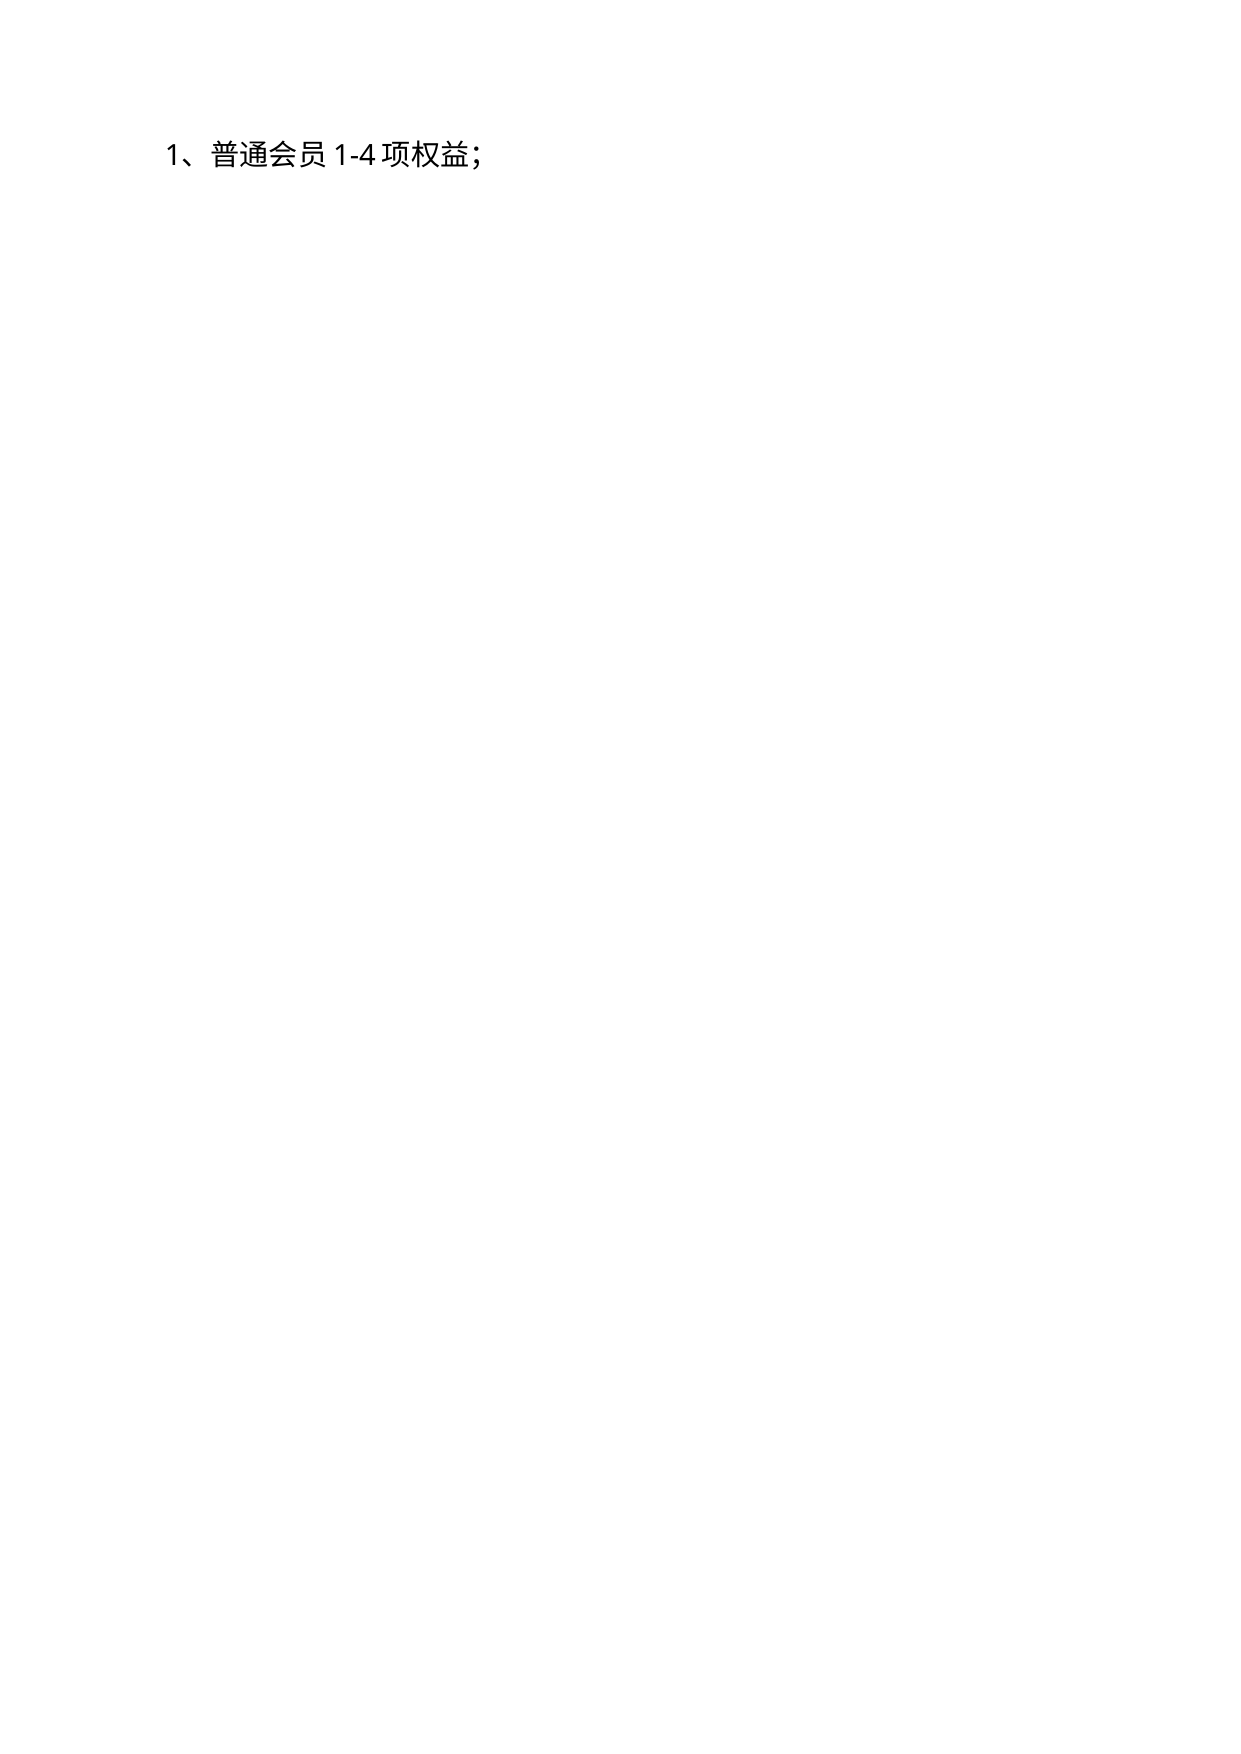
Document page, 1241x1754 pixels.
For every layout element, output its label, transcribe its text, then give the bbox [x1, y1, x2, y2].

text 1、普通会员1-4项权益； [106, 131, 1146, 174]
